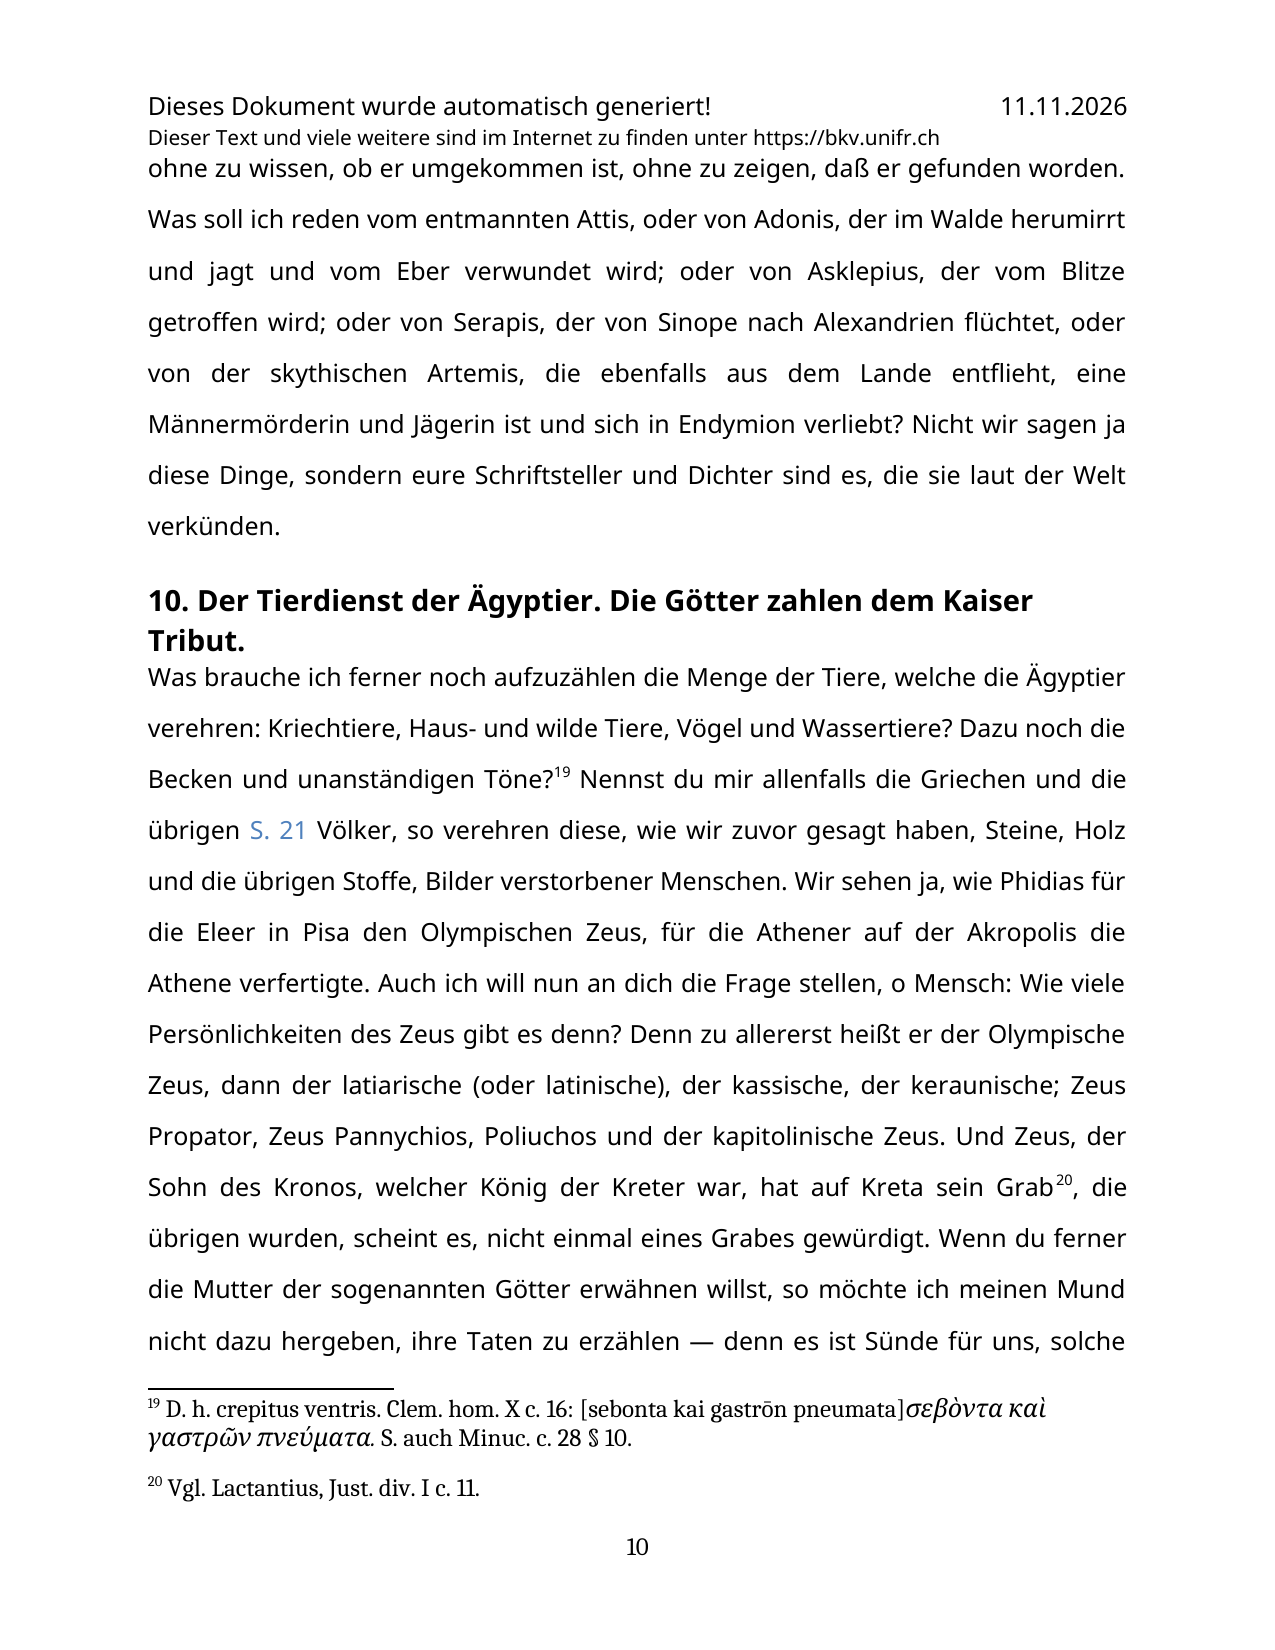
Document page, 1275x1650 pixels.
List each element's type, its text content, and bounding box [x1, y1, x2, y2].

subtitle 10. Der Tierdienst der Ägyptier. Die Götter zahlen dem Kaiser Tribut. [148, 580, 1127, 659]
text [148, 659, 1127, 1357]
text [148, 151, 1127, 542]
